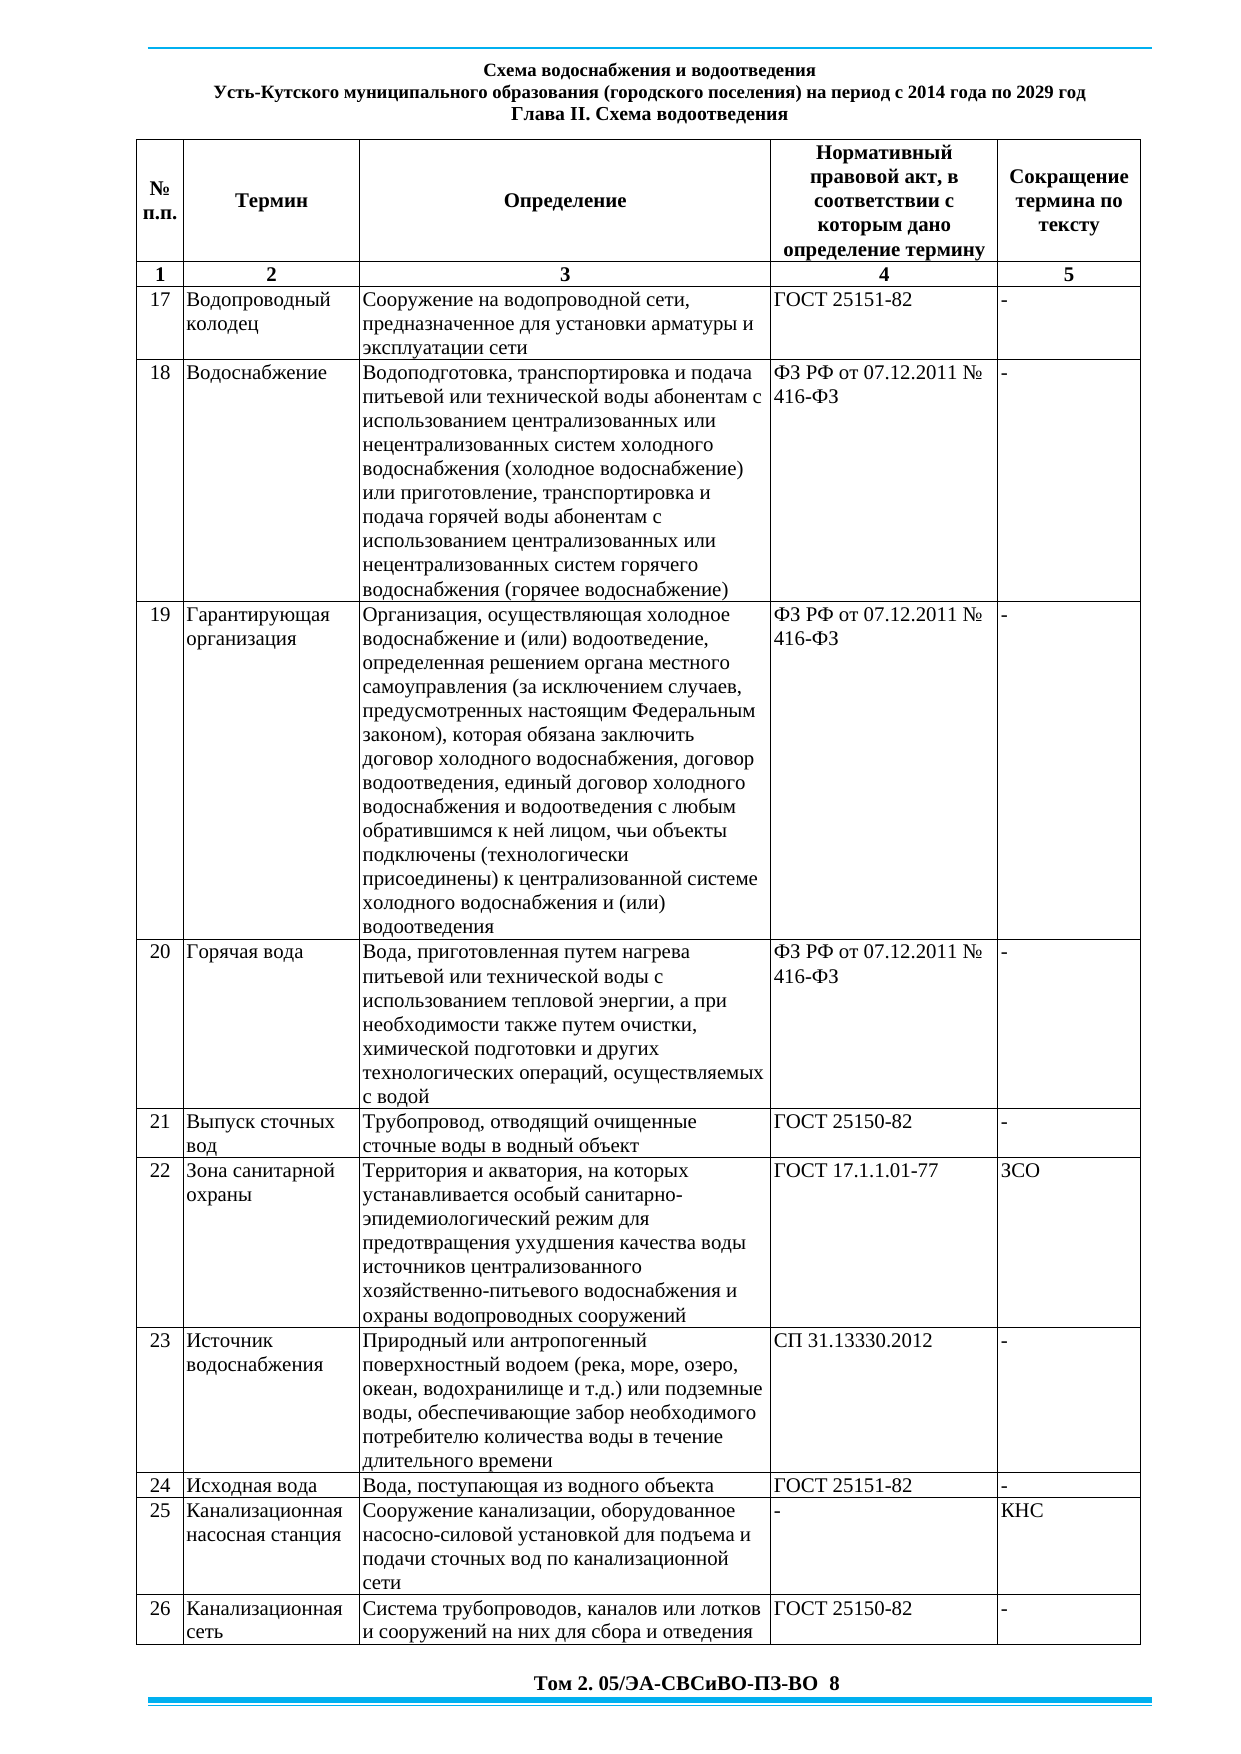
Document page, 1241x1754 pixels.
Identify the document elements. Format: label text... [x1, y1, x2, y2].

table_cell ФЗ РФ от 07.12.2011 № 416-ФЗ [771, 940, 997, 1108]
table_header Термин [184, 140, 359, 261]
table_cell 19 [137, 602, 183, 938]
table_cell - [998, 360, 1140, 601]
table_cell Выпуск сточных вод [184, 1109, 359, 1157]
table_cell Исходная вода [184, 1473, 359, 1497]
table_cell - [998, 1595, 1140, 1643]
table_cell 18 [137, 360, 183, 601]
table_cell Источник водоснабжения [184, 1328, 359, 1472]
table_cell ЗСО [998, 1158, 1140, 1327]
table_cell Гарантирующая организация [184, 602, 359, 938]
table_cell ГОСТ 25150-82 [771, 1595, 997, 1643]
table_cell - [998, 1109, 1140, 1157]
table_cell 21 [137, 1109, 183, 1157]
table_header Определение [360, 140, 770, 261]
table_cell ФЗ РФ от 07.12.2011 № 416-ФЗ [771, 602, 997, 938]
table_cell ГОСТ 25151-82 [771, 1473, 997, 1497]
table_cell КНС [998, 1498, 1140, 1594]
table_cell - [998, 1473, 1140, 1497]
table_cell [360, 1595, 770, 1643]
table_cell ГОСТ 25151-82 [771, 287, 997, 359]
table_cell 4 [771, 262, 997, 286]
table_cell 24 [137, 1473, 183, 1497]
table_cell 1 [137, 262, 183, 286]
table_cell Сооружение канализации, оборудованное насосно-силовой установкой для подъема и подачи сточных вод по канализационной сети [360, 1498, 770, 1594]
table_cell 2 [184, 262, 359, 286]
table_cell - [998, 940, 1140, 1108]
table_cell Канализационная насосная станция [184, 1498, 359, 1594]
table_cell 26 [137, 1595, 183, 1643]
table_cell 22 [137, 1158, 183, 1327]
table_header Нормативный правовой акт, в соответствии с которым дано определение термину [771, 140, 997, 261]
table_cell Водоподготовка, транспортировка и подача питьевой или технической воды абонентам с использованием централизованных или нецентрализованных систем холодного водоснабжения (холодное водоснабжение) или приготовление, транспортировка и подача горячей воды абонентам с использованием централизованных или нецентрализованных систем горячего водоснабжения (горячее водоснабжение) [360, 360, 770, 601]
table_cell Вода, приготовленная путем нагрева питьевой или технической воды с использованием тепловой энергии, а при необходимости также путем очистки, химической подготовки и других технологических операций, осуществляемых с водой [360, 940, 770, 1108]
table_cell 23 [137, 1328, 183, 1472]
table_cell - [998, 602, 1140, 938]
table_cell 25 [137, 1498, 183, 1594]
table_cell Территория и акватория, на которых устанавливается особый санитарно-эпидемиологический режим для предотвращения ухудшения качества воды источников централизованного хозяйственно-питьевого водоснабжения и охраны водопроводных сооружений [360, 1158, 770, 1327]
table_cell Сооружение на водопроводной сети, предназначенное для установки арматуры и эксплуатации сети [360, 287, 770, 359]
table_cell Водоснабжение [184, 360, 359, 601]
table_cell - [998, 1328, 1140, 1472]
table_cell Вода, поступающая из водного объекта [360, 1473, 770, 1497]
table_cell Горячая вода [184, 940, 359, 1108]
table_cell Природный или антропогенный поверхностный водоем (река, море, озеро, океан, водохранилище и т.д.) или подземные воды, обеспечивающие забор необходимого потребителю количества воды в течение длительного времени [360, 1328, 770, 1472]
table_cell Трубопровод, отводящий очищенные сточные воды в водный объект [360, 1109, 770, 1157]
table_cell - [771, 1498, 997, 1594]
table_cell ГОСТ 25150-82 [771, 1109, 997, 1157]
table_cell 20 [137, 940, 183, 1108]
table_cell Водопроводный колодец [184, 287, 359, 359]
table_cell 17 [137, 287, 183, 359]
table_header Сокращение термина по тексту [998, 140, 1140, 261]
table_cell Организация, осуществляющая холодное водоснабжение и (или) водоотведение, определенная решением органа местного самоуправления (за исключением случаев, предусмотренных настоящим Федеральным законом), которая обязана заключить договор холодного водоснабжения, договор водоотведения, единый договор холодного водоснабжения и водоотведения с любым обратившимся к ней лицом, чьи объекты подключены (технологически присоединены) к централизованной системе холодного водоснабжения и (или) водоотведения [360, 602, 770, 938]
table_cell ФЗ РФ от 07.12.2011 № 416-ФЗ [771, 360, 997, 601]
table_cell 3 [360, 262, 770, 286]
table_cell СП 31.13330.2012 [771, 1328, 997, 1472]
table_cell Канализационная сеть [184, 1595, 359, 1643]
table_cell 5 [998, 262, 1140, 286]
table_header № п.п. [137, 140, 183, 261]
table_cell Зона санитарной охраны [184, 1158, 359, 1327]
table_cell ГОСТ 17.1.1.01-77 [771, 1158, 997, 1327]
table_cell - [998, 287, 1140, 359]
